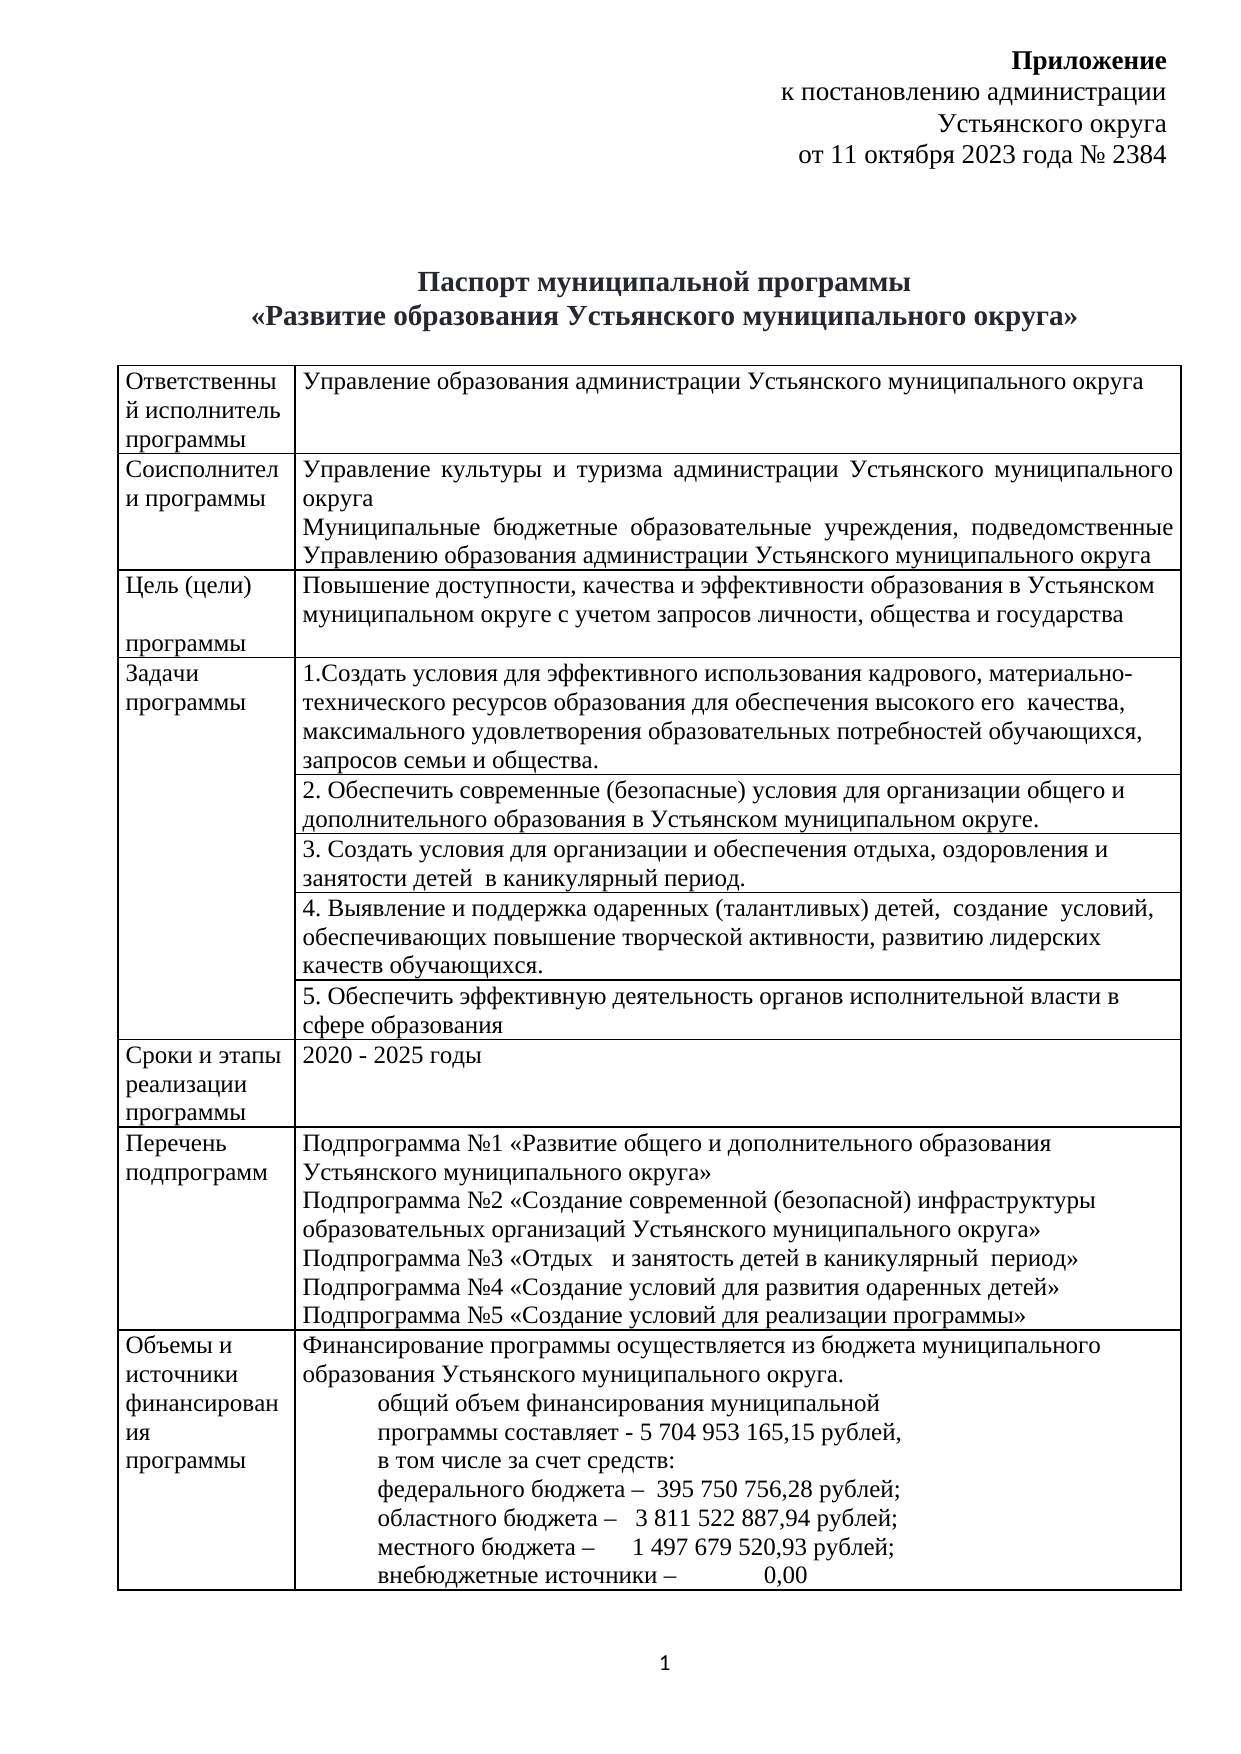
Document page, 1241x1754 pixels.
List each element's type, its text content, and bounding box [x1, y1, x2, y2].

text «Развитие образования Устьянского муниципального округа» [162, 298, 1167, 331]
table_cell Цель (цели) программы [119, 571, 294, 657]
table_cell Соисполнители программы [119, 454, 294, 569]
table_cell Перечень подпрограмм [119, 1128, 294, 1329]
table_cell 5. Обеспечить эффективную деятельность органов исполнительной власти в сфере образования [296, 981, 1180, 1038]
text к постановлению администрации [162, 76, 1167, 107]
text Приложение [162, 44, 1167, 76]
text Устьянского округа [162, 107, 1167, 138]
table_cell Подпрограмма №1 «Развитие общего и дополнительного образования Устьянского муниципального округа» Подпрограмма №2 «Создание современной (безопасной) инфраструктуры образовательных организаций Устьянского муниципального округа» Подпрограмма №3 «Отдых и занятость детей в каникулярный период» Подпрограмма №4 «Создание условий для развития одаренных детей» Подпрограмма №5 «Создание условий для реализации программы» [296, 1128, 1180, 1329]
table_cell 2. Обеспечить современные (безопасные) условия для организации общего и дополнительного образования в Устьянском муниципальном округе. [296, 775, 1180, 832]
table_cell Объемы и источники финансирования программы [119, 1331, 294, 1589]
text Паспорт муниципальной программы [162, 264, 1167, 298]
table_cell 3. Создать условия для организации и обеспечения отдыха, оздоровления и занятости детей в каникулярный период. [296, 834, 1180, 892]
table_cell Сроки и этапы реализации программы [119, 1040, 294, 1126]
text от 11 октября 2023 года № 2384 [162, 138, 1167, 169]
table_header Ответственный исполнитель программы [119, 366, 294, 452]
table_cell 2020 - 2025 годы [296, 1040, 1180, 1126]
table_cell 4. Выявление и поддержка одаренных (талантливых) детей, создание условий, обеспечивающих повышение творческой активности, развитию лидерских качеств обучающихся. [296, 893, 1180, 979]
table_header Управление образования администрации Устьянского муниципального округа [296, 366, 1180, 452]
table_cell 1.Создать условия для эффективного использования кадрового, материально-технического ресурсов образования для обеспечения высокого его качества, максимального удовлетворения образовательных потребностей обучающихся, запросов семьи и общества. [296, 658, 1180, 773]
table_cell Повышение доступности, качества и эффективности образования в Устьянском муниципальном округе с учетом запросов личности, общества и государства [296, 571, 1180, 657]
table_cell Управление культуры и туризма администрации Устьянского муниципального округа Муниципальные бюджетные образовательные учреждения, подведомственные Управлению образования администрации Устьянского муниципального округа [296, 454, 1180, 569]
table_cell Задачи программы [119, 658, 294, 1038]
table_cell Финансирование программы осуществляется из бюджета муниципального образования Устьянского муниципального округа. общий объем финансирования муниципальной программы составляет - 5 704 953 165,15 рублей, в том числе за счет средств: федерального бюджета – 395 750 756,28 рублей; областного бюджета – 3 811 522 887,94 рублей; местного бюджета – 1 497 679 520,93 рублей; внебюджетные источники – 0,00 [296, 1331, 1180, 1589]
